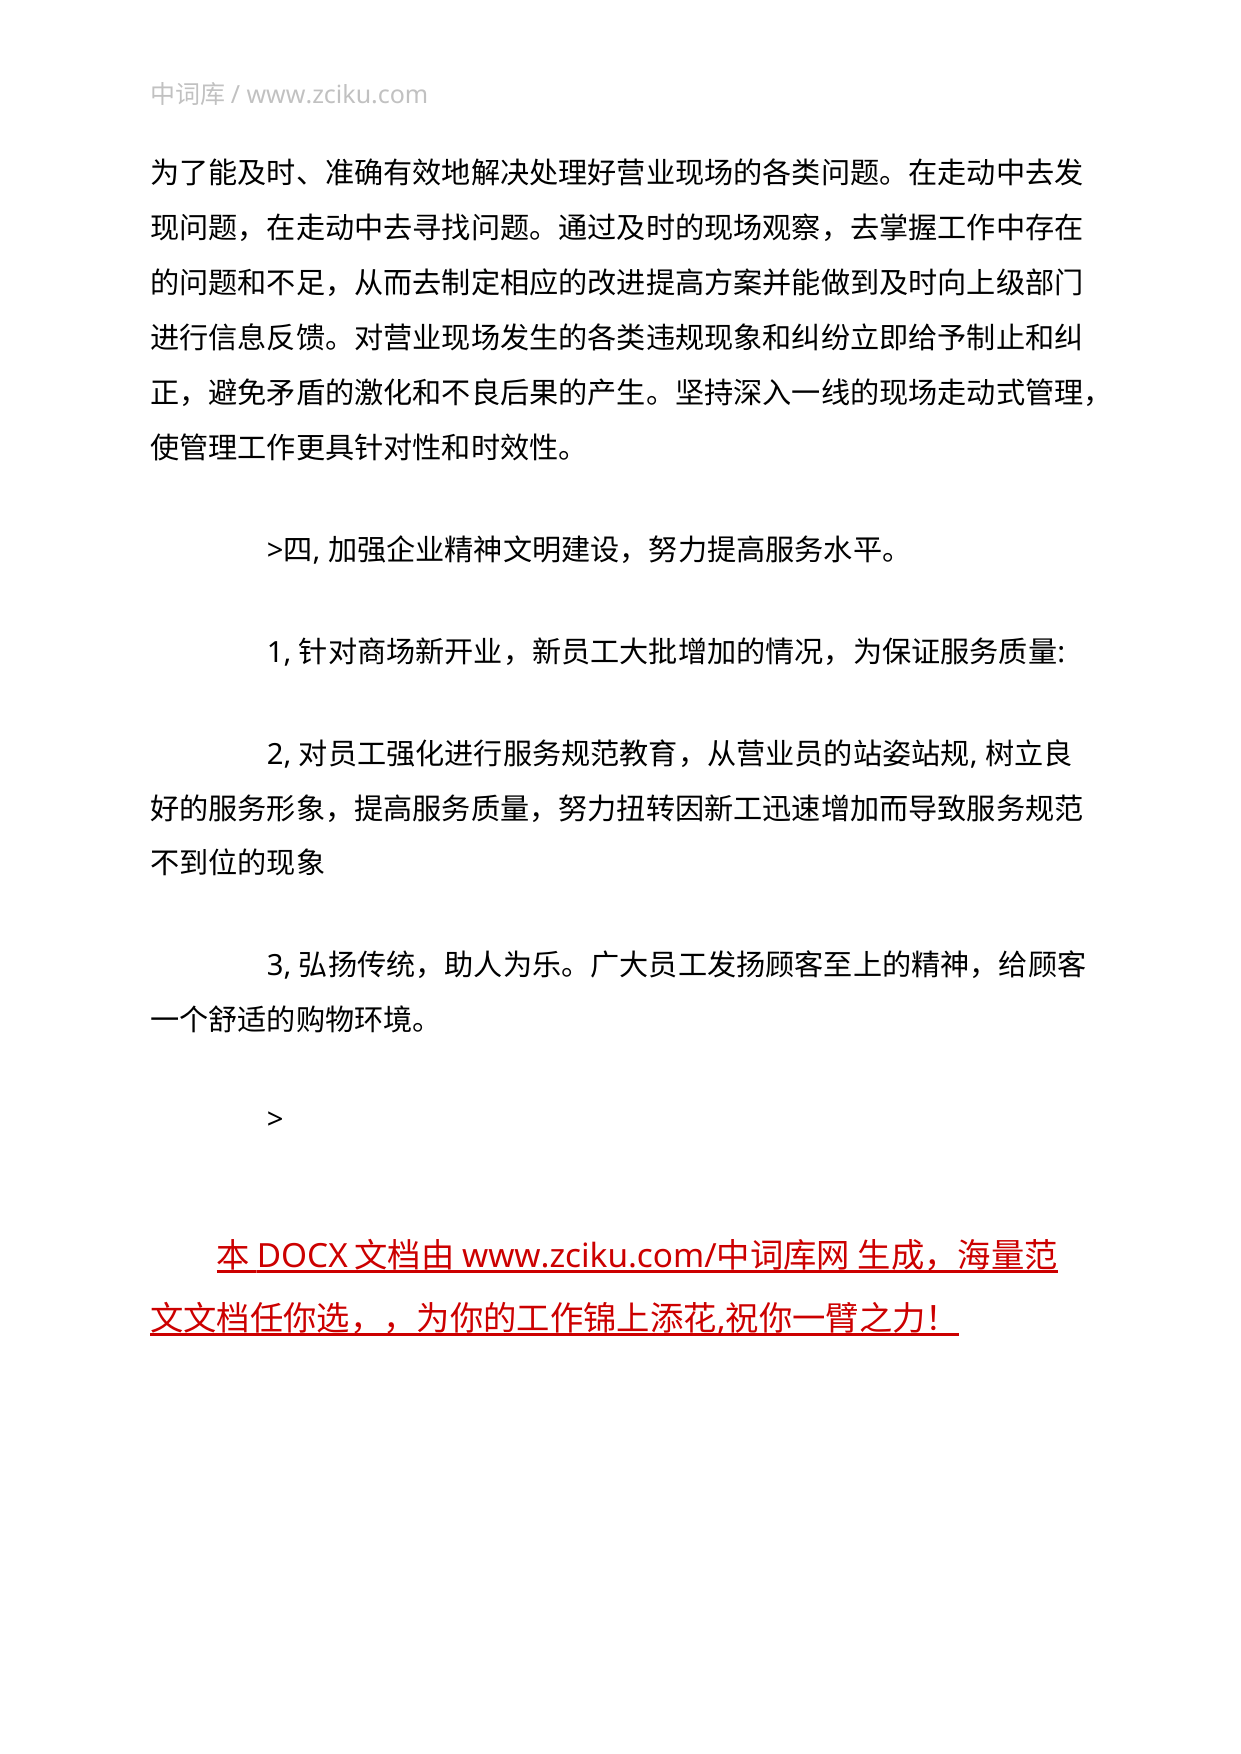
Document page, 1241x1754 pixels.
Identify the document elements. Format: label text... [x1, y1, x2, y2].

text 2, 对员工强化进行服务规范教育，从营业员的站姿站规, 树立良好的服务形象，提高服务质量，努力扭转因新工迅速增加而导致服务规范不到位的现象 [150, 730, 1090, 882]
text > [150, 1099, 1090, 1138]
text 本DOCX文档由 www.zciku.com/中词库网 生成，海量范文文档任你选，，为你的工作锦上添花,祝你一臂之力！ [150, 1229, 1090, 1340]
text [150, 150, 1090, 467]
text 3, 弘扬传统，助人为乐。广大员工发扬顾客至上的精神，给顾客一个舒适的购物环境。 [150, 942, 1090, 1039]
text >四, 加强企业精神文明建设，努力提高服务水平。 [150, 526, 1090, 569]
text 1, 针对商场新开业，新员工大批增加的情况，为保证服务质量: [150, 628, 1090, 671]
